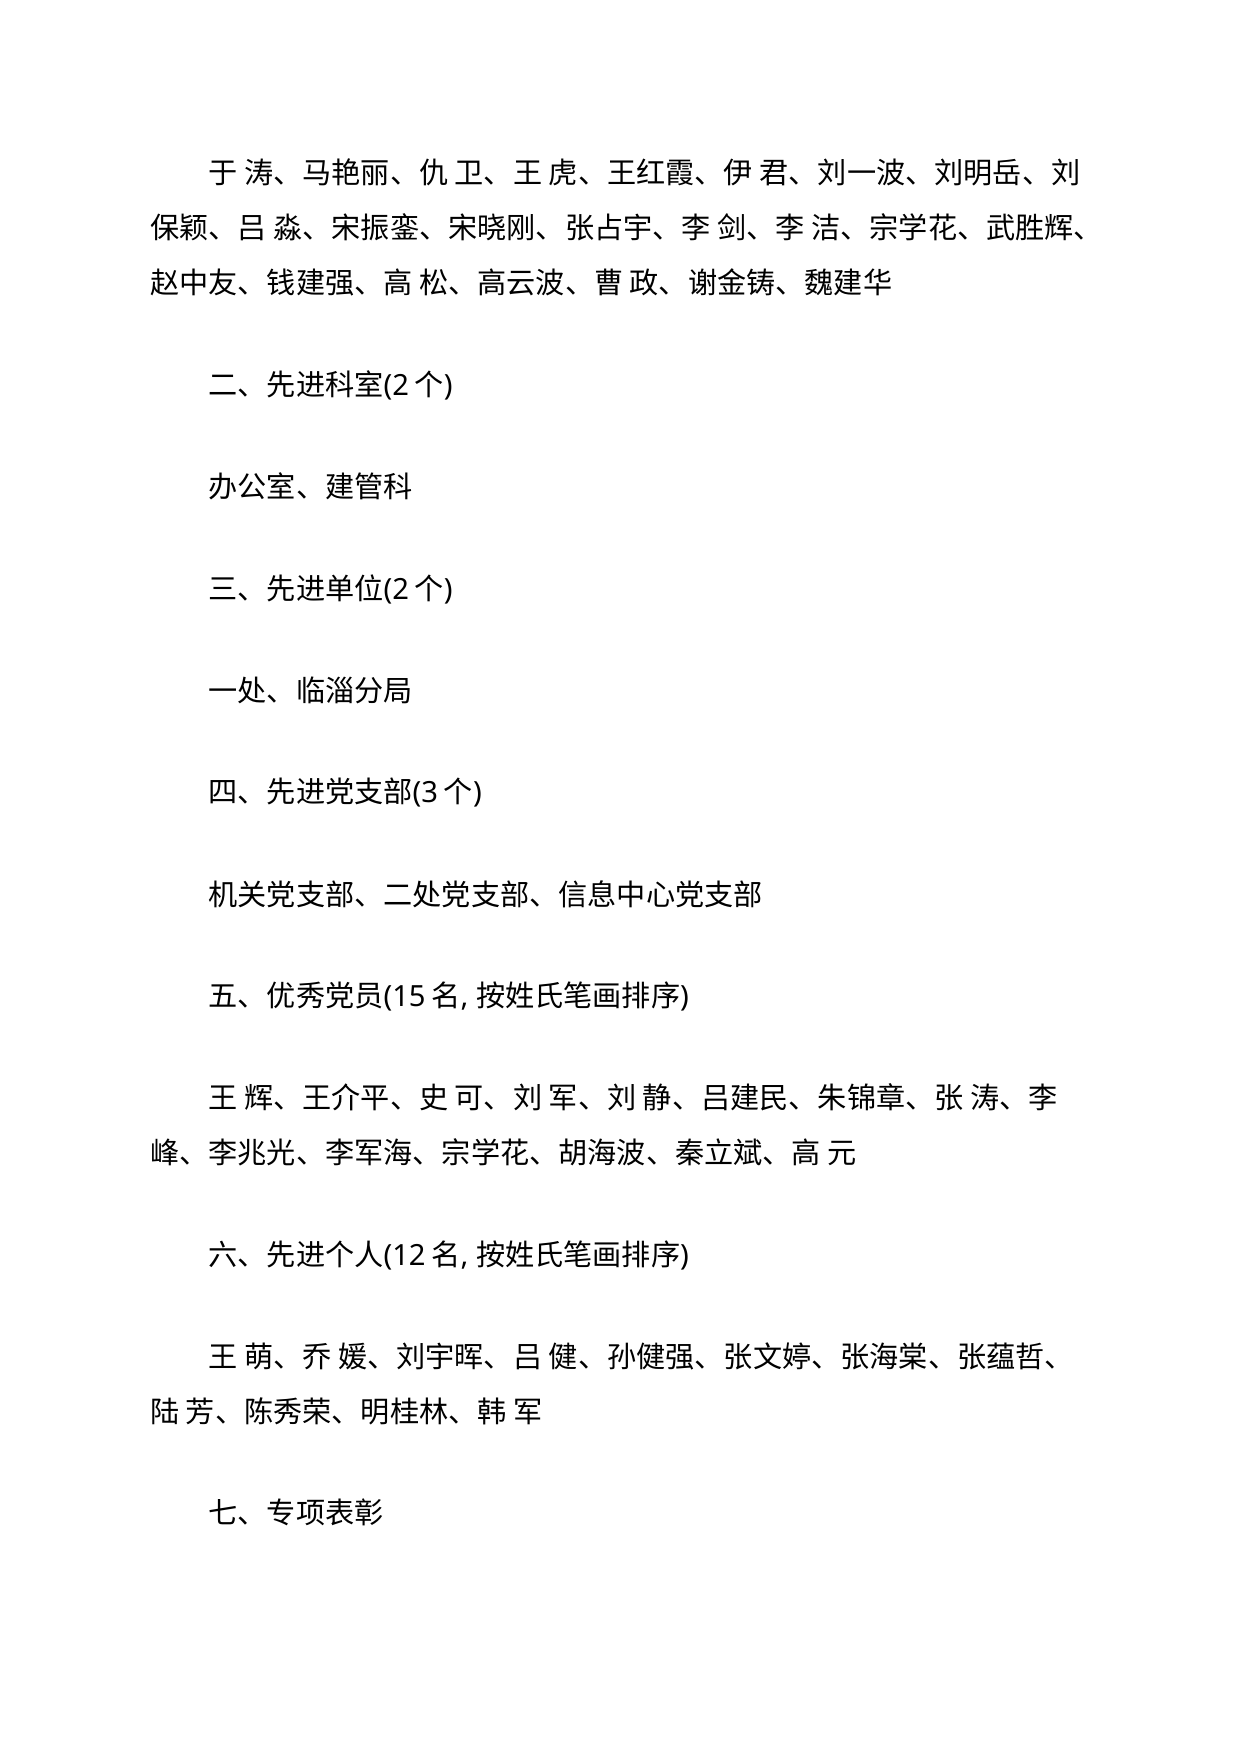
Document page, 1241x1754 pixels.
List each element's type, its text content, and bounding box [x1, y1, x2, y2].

text 办公室、建管科 [150, 463, 1090, 506]
text 一处、临淄分局 [150, 667, 1090, 709]
text 七、专项表彰 [150, 1490, 1090, 1532]
text 二、先进科室(2个) [150, 362, 1090, 404]
text 王 辉、王介平、史 可、刘 军、刘 静、吕建民、朱锦章、张 涛、李 峰、李兆光、李军海、宗学花、胡海波、秦立斌、高 元 [150, 1075, 1090, 1172]
text 四、先进党支部(3个) [150, 769, 1090, 811]
text 五、优秀党员(15名, 按姓氏笔画排序) [150, 973, 1090, 1015]
text 机关党支部、二处党支部、信息中心党支部 [150, 871, 1090, 913]
text 于 涛、马艳丽、仇 卫、王 虎、王红霞、伊 君、刘一波、刘明岳、刘保颖、吕 淼、宋振銮、宋晓刚、张占宇、李 剑、李 洁、宗学花、武胜辉、赵中友、钱建强、高 松、高云波、曹 政、谢金铸、魏建华 [150, 150, 1090, 302]
text 六、先进个人(12名, 按姓氏笔画排序) [150, 1231, 1090, 1274]
text 三、先进单位(2个) [150, 565, 1090, 608]
text 王 萌、乔 媛、刘宇晖、吕 健、孙健强、张文婷、张海棠、张蕴哲、陆 芳、陈秀荣、明桂林、韩 军 [150, 1333, 1090, 1431]
